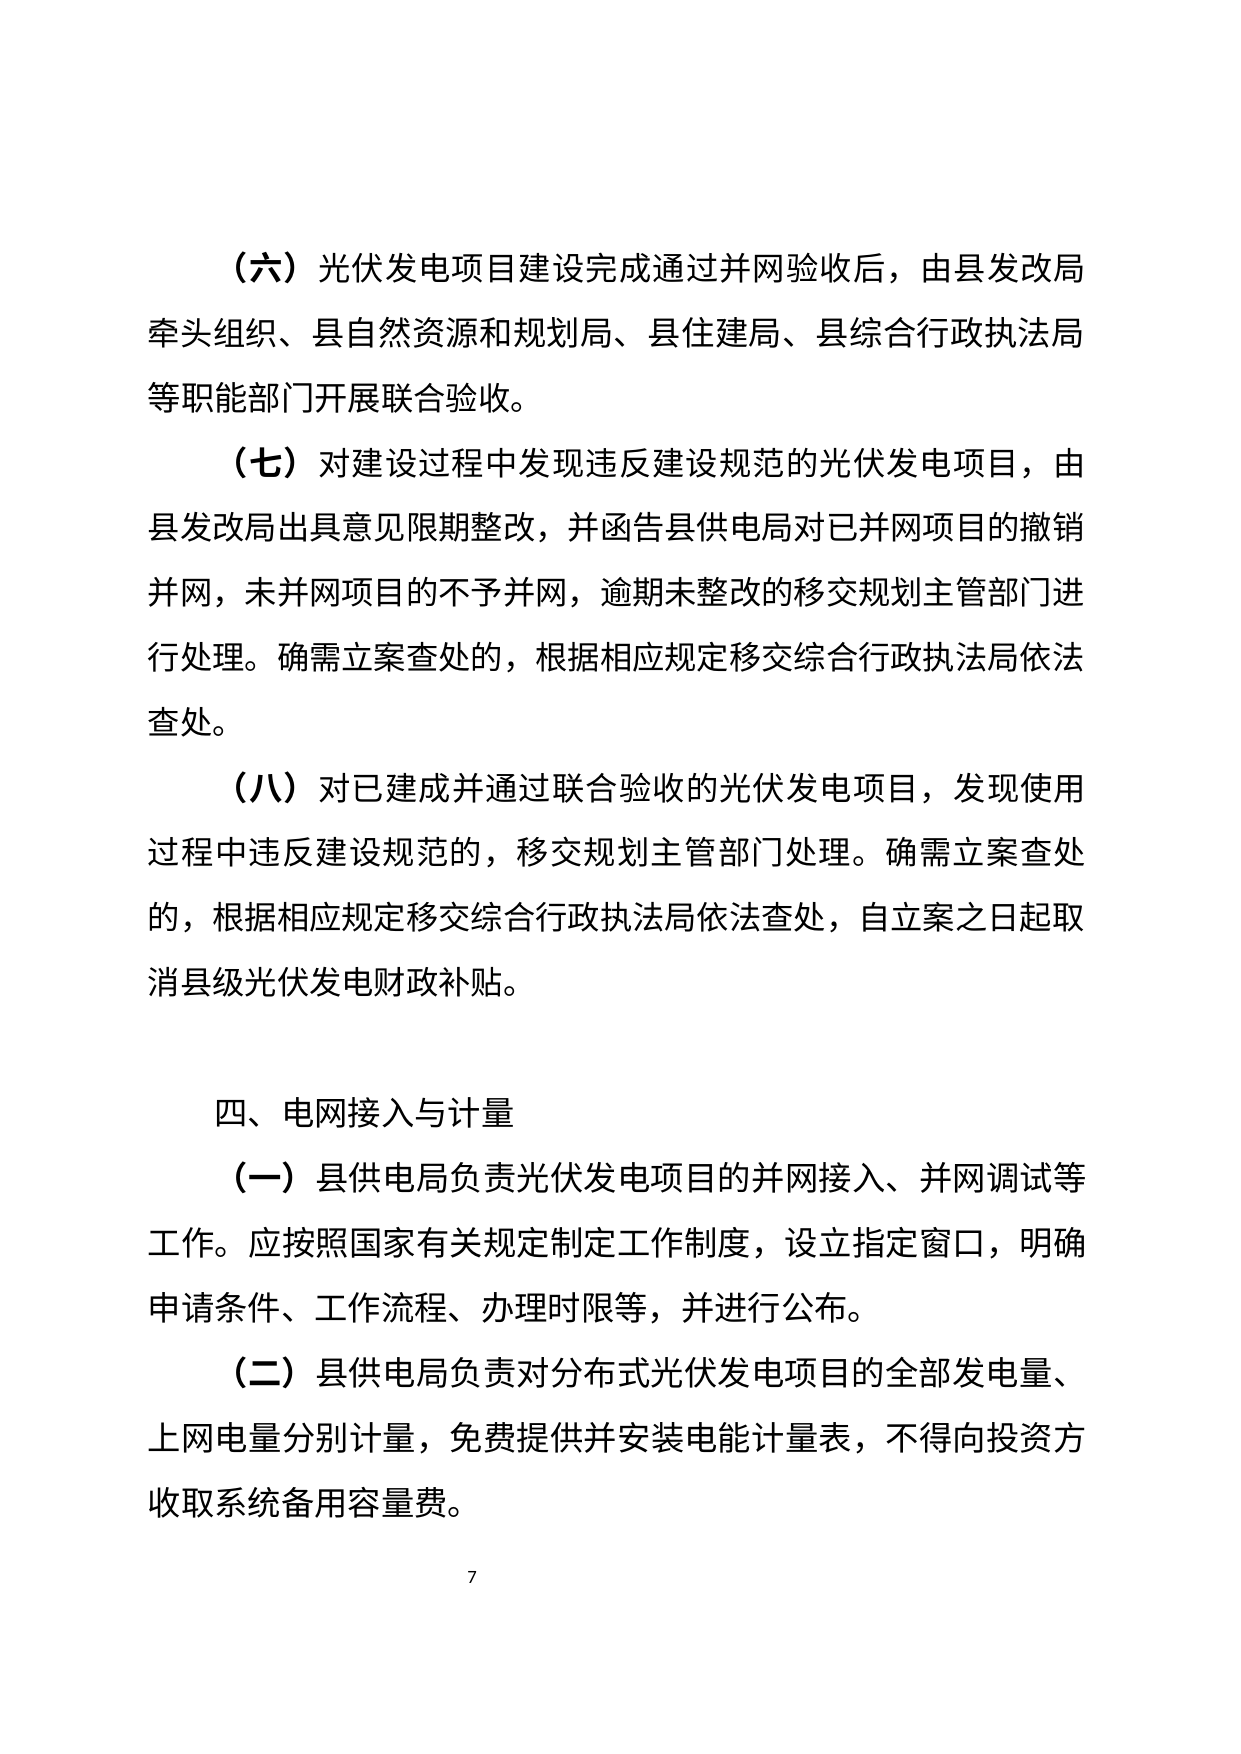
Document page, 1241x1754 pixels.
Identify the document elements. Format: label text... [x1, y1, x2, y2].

text 四、电网接入与计量 [148, 1078, 1087, 1143]
text （八）对已建成并通过联合验收的光伏发电项目，发现使用过程中违反建设规范的，移交规划主管部门处理。确需立案查处的，根据相应规定移交综合行政执法局依法查处，自立案之日起取消县级光伏发电财政补贴。 [148, 753, 1087, 1013]
text （二）县供电局负责对分布式光伏发电项目的全部发电量、上网电量分别计量，免费提供并安装电能计量表，不得向投资方收取系统备用容量费。 [148, 1338, 1087, 1533]
text （六）光伏发电项目建设完成通过并网验收后，由县发改局牵头组织、县自然资源和规划局、县住建局、县综合行政执法局等职能部门开展联合验收。 [148, 233, 1087, 428]
text （一）县供电局负责光伏发电项目的并网接入、并网调试等工作。应按照国家有关规定制定工作制度，设立指定窗口，明确申请条件、工作流程、办理时限等，并进行公布。 [148, 1143, 1087, 1338]
text （七）对建设过程中发现违反建设规范的光伏发电项目，由县发改局出具意见限期整改，并函告县供电局对已并网项目的撤销并网，未并网项目的不予并网，逾期未整改的移交规划主管部门进行处理。确需立案查处的，根据相应规定移交综合行政执法局依法查处。 [148, 428, 1087, 753]
